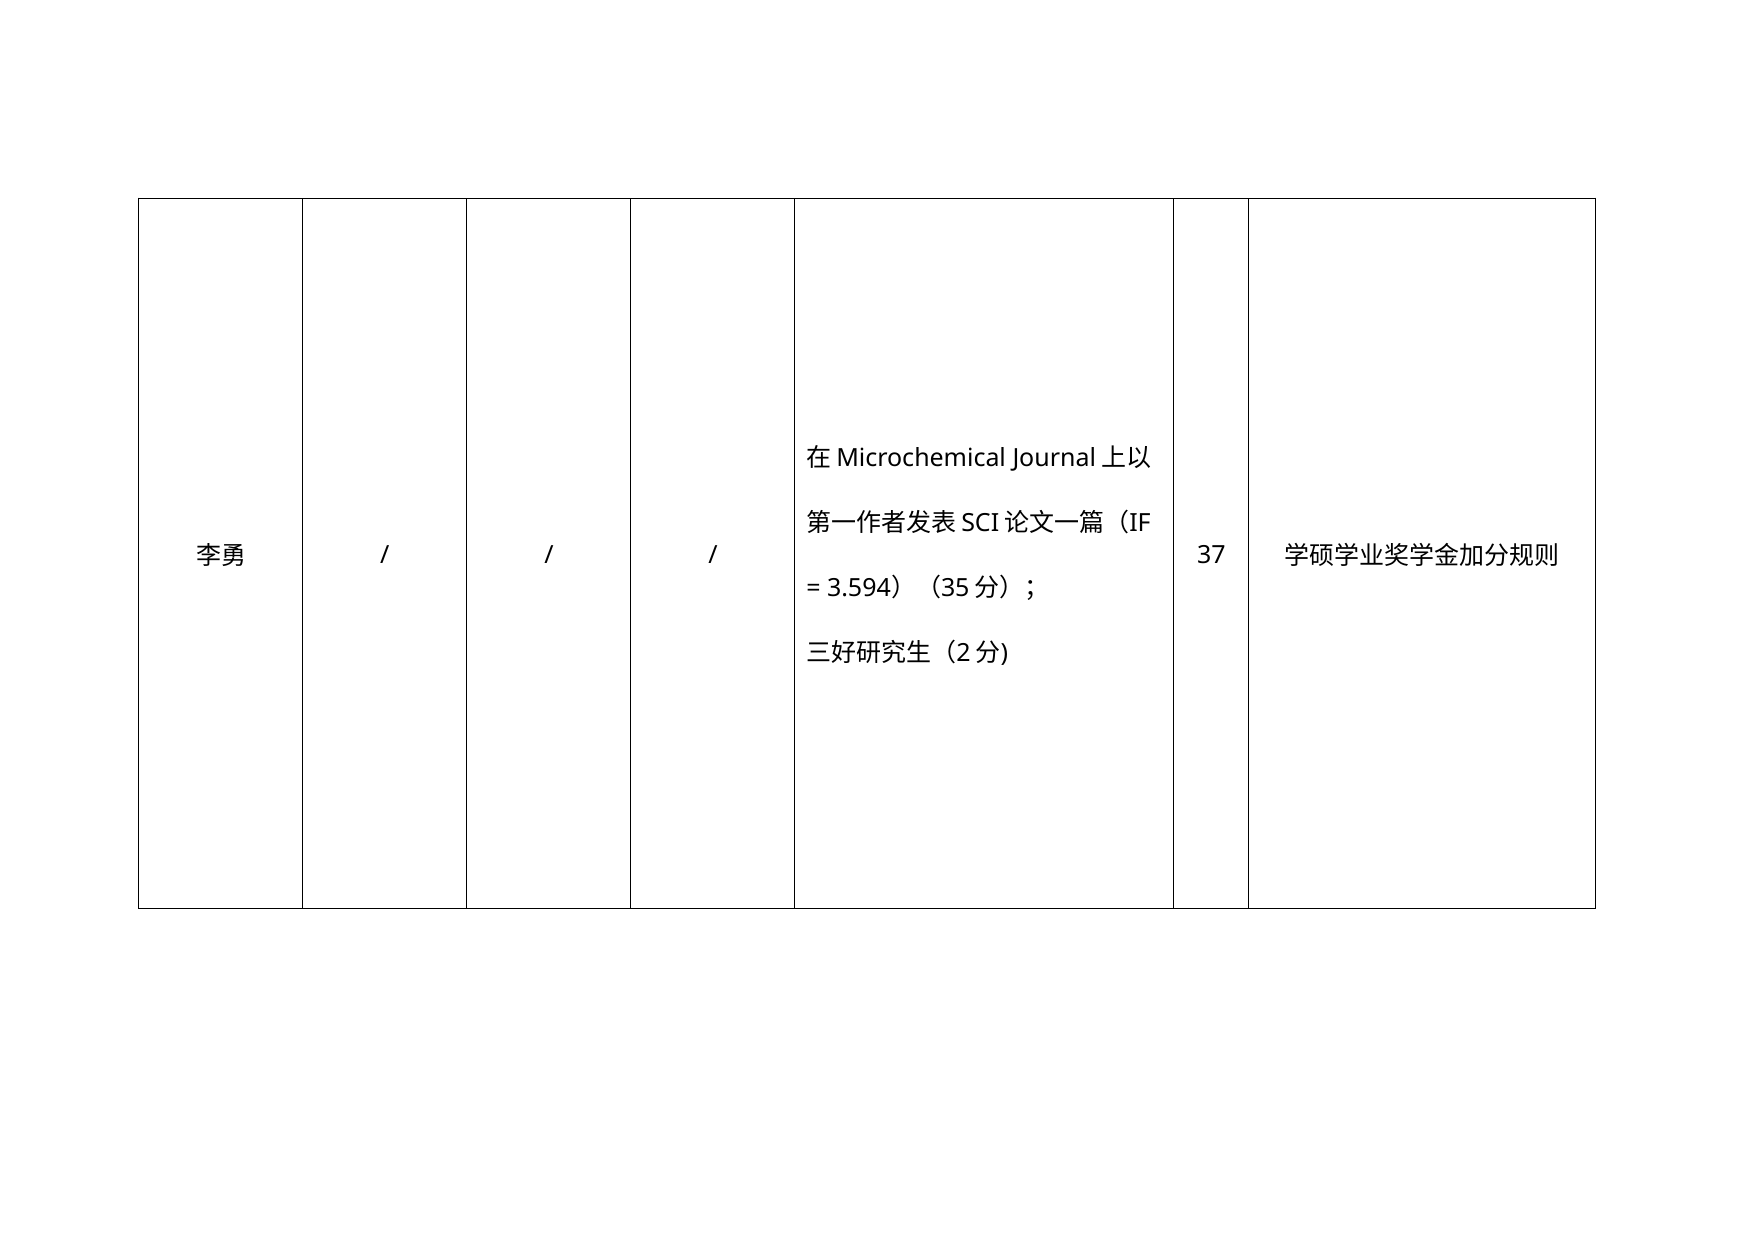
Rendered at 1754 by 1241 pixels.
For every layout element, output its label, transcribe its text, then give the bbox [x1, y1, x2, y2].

table_cell 在Microchemical Journal上以第一作者发表SCI论文一篇（IF = 3.594）（35分）； 三好研究生（2分) [795, 199, 1173, 908]
table_cell / [303, 199, 466, 908]
table_cell 37 [1174, 199, 1248, 908]
table_cell 李勇 [139, 199, 302, 908]
table_cell 学硕学业奖学金加分规则 [1249, 199, 1595, 908]
table_cell / [467, 199, 630, 908]
table_cell / [631, 199, 794, 908]
